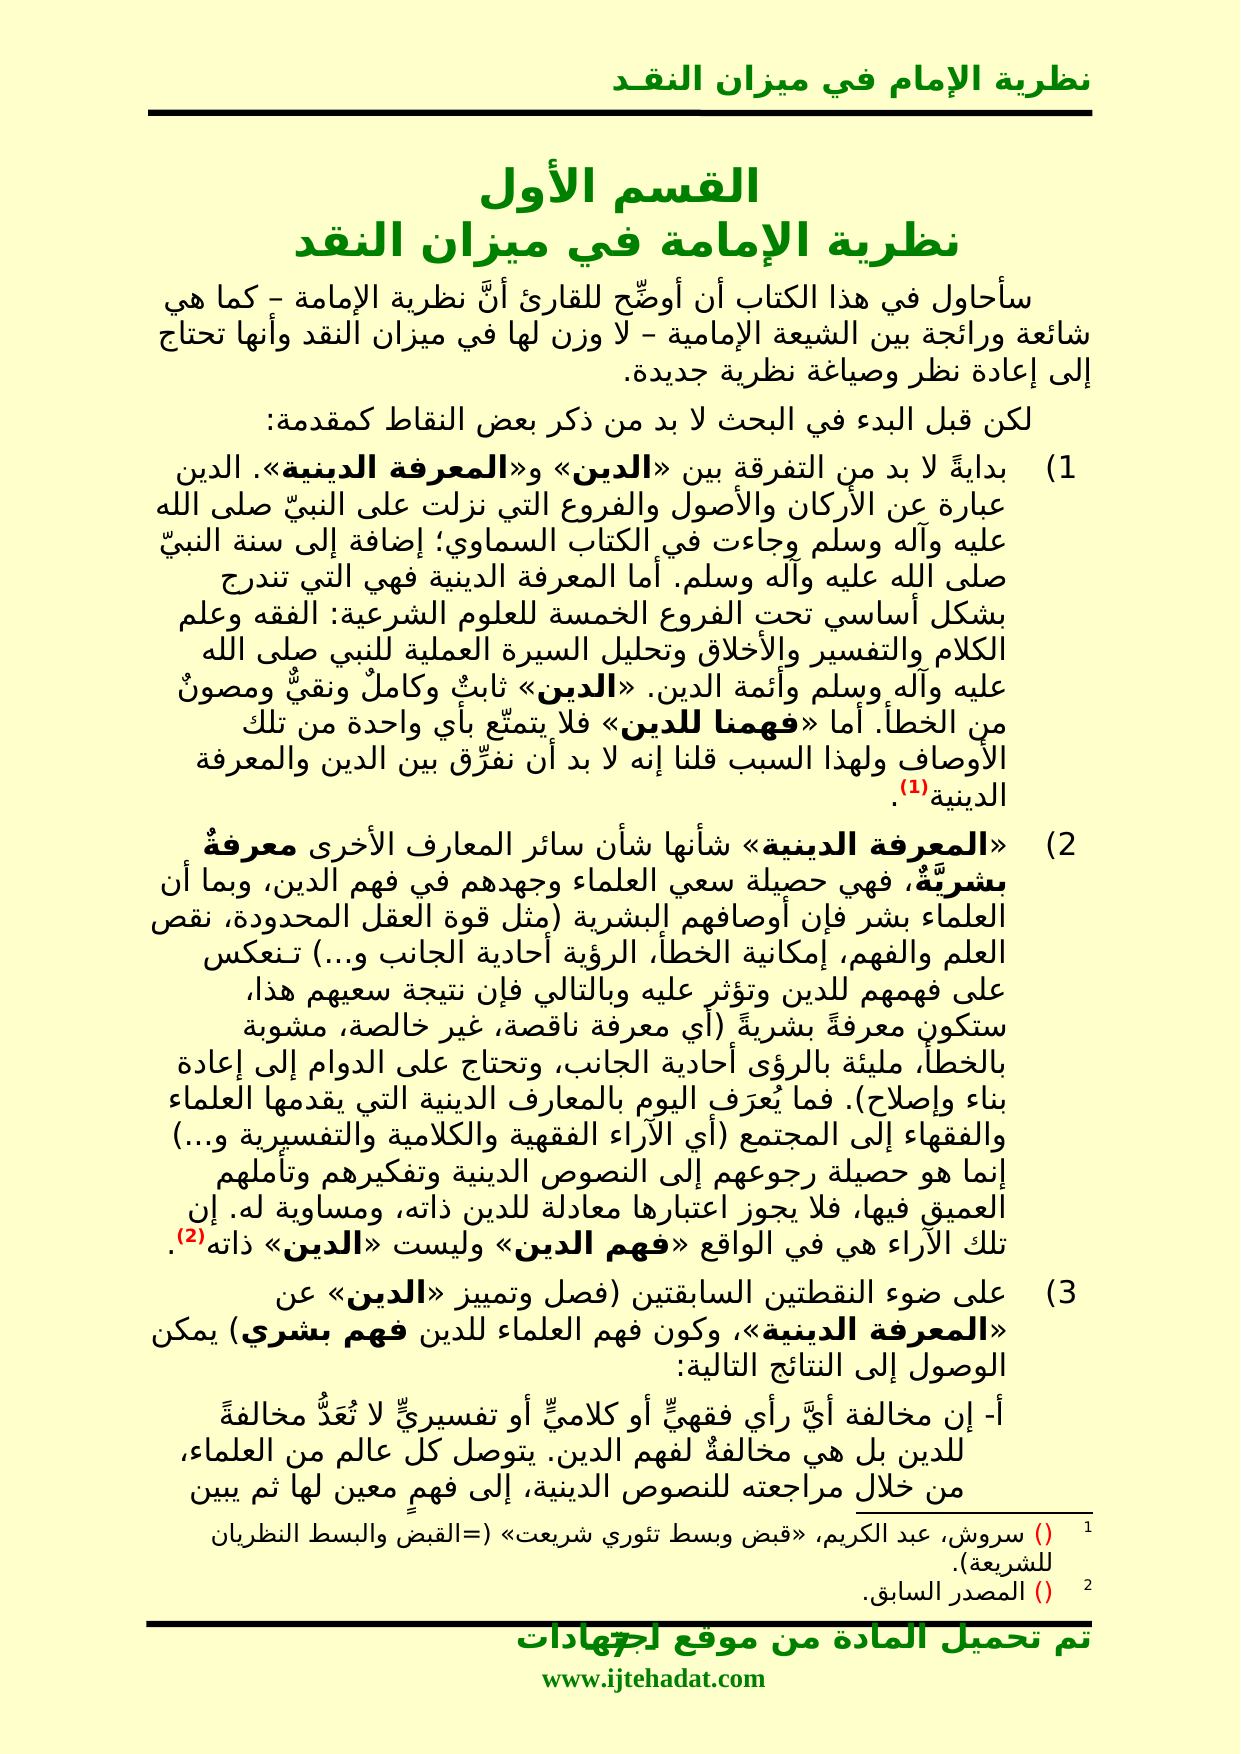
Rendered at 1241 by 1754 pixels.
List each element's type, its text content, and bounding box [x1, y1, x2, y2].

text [148, 1396, 1004, 1505]
text القسم الأول نظرية الإمامة في ميزان النقد [148, 160, 1092, 267]
list بدايةً لا بد من التفرقة بين «الدين» و«المعرفة الدينية». الدين عبارة عن الأركان والأصول والفروع التي نزلت على النبيّ صلى الله عليه وآله وسلم وجاءت في الكتاب السماوي؛ إضافة إلى سنة النبيّ صلى الله عليه وآله وسلم. أما المعرفة الدينية فهي التي تندرج بشكل أساسي تحت الفروع الخمسة للعلوم الشرعية: الفقه وعلم الكلام والتفسير والأخلاق وتحليل السيرة العملية للنبي صلى الله عليه وآله وسلم وأئمة الدين. «الدين» ثابتٌ وكاملٌ ونقيٌّ ومصونٌ من الخطأ. أما «فهمنا للدين» فلا يتمتّع بأي واحدة من تلك الأوصاف ولهذا السبب قلنا إنه لا بد أن نفرِّق بين الدين والمعرفة الدينية(). [148, 450, 1045, 813]
list على ضوء النقطتين السابقتين (فصل وتمييز «الدين» عن «المعرفة الدينية»، وكون فهم العلماء للدين فهم بشري) يمكن الوصول إلى النتائج التالية: [148, 1274, 1045, 1384]
list «المعرفة الدينية» شأنها شأن سائر المعارف الأخرى معرفةٌ بشريَّةٌ، فهي حصيلة سعي العلماء وجهدهم في فهم الدين، وبما أن العلماء بشر فإن أوصافهم البشرية (مثل قوة العقل المحدودة، نقص العلم والفهم، إمكانية الخطأ، الرؤية أحادية الجانب و...) تـنعكس على فهمهم للدين وتؤثر عليه وبالتالي فإن نتيجة سعيهم هذا، ستكون معرفةً بشريةً (أي معرفة ناقصة، غير خالصة، مشوبة بالخطأ، مليئة بالرؤى أحادية الجانب، وتحتاج على الدوام إلى إعادة بناء وإصلاح). فما يُعرَف اليوم بالمعارف الدينية التي يقدمها العلماء والفقهاء إلى المجتمع (أي الآراء الفقهية والكلامية والتفسيرية و...) إنما هو حصيلة رجوعهم إلى النصوص الدينية وتفكيرهم وتأملهم العميق فيها، فلا يجوز اعتبارها معادلة للدين ذاته، ومساوية له. إن تلك الآراء هي في الواقع «فهم الدين» وليست «الدين» ذاته(). [148, 826, 1045, 1262]
text سأحاول في هذا الكتاب أن أوضِّح للقارئ أنَّ نظرية الإمامة – كما هي شائعة ورائجة بين الشيعة الإمامية – لا وزن لها في ميزان النقد وأنها تحتاج إلى إعادة نظر وصياغة نظرية جديدة. [148, 279, 1092, 388]
text لكن قبل البدء في البحث لا بد من ذكر بعض النقاط كمقدمة: [148, 401, 1092, 437]
